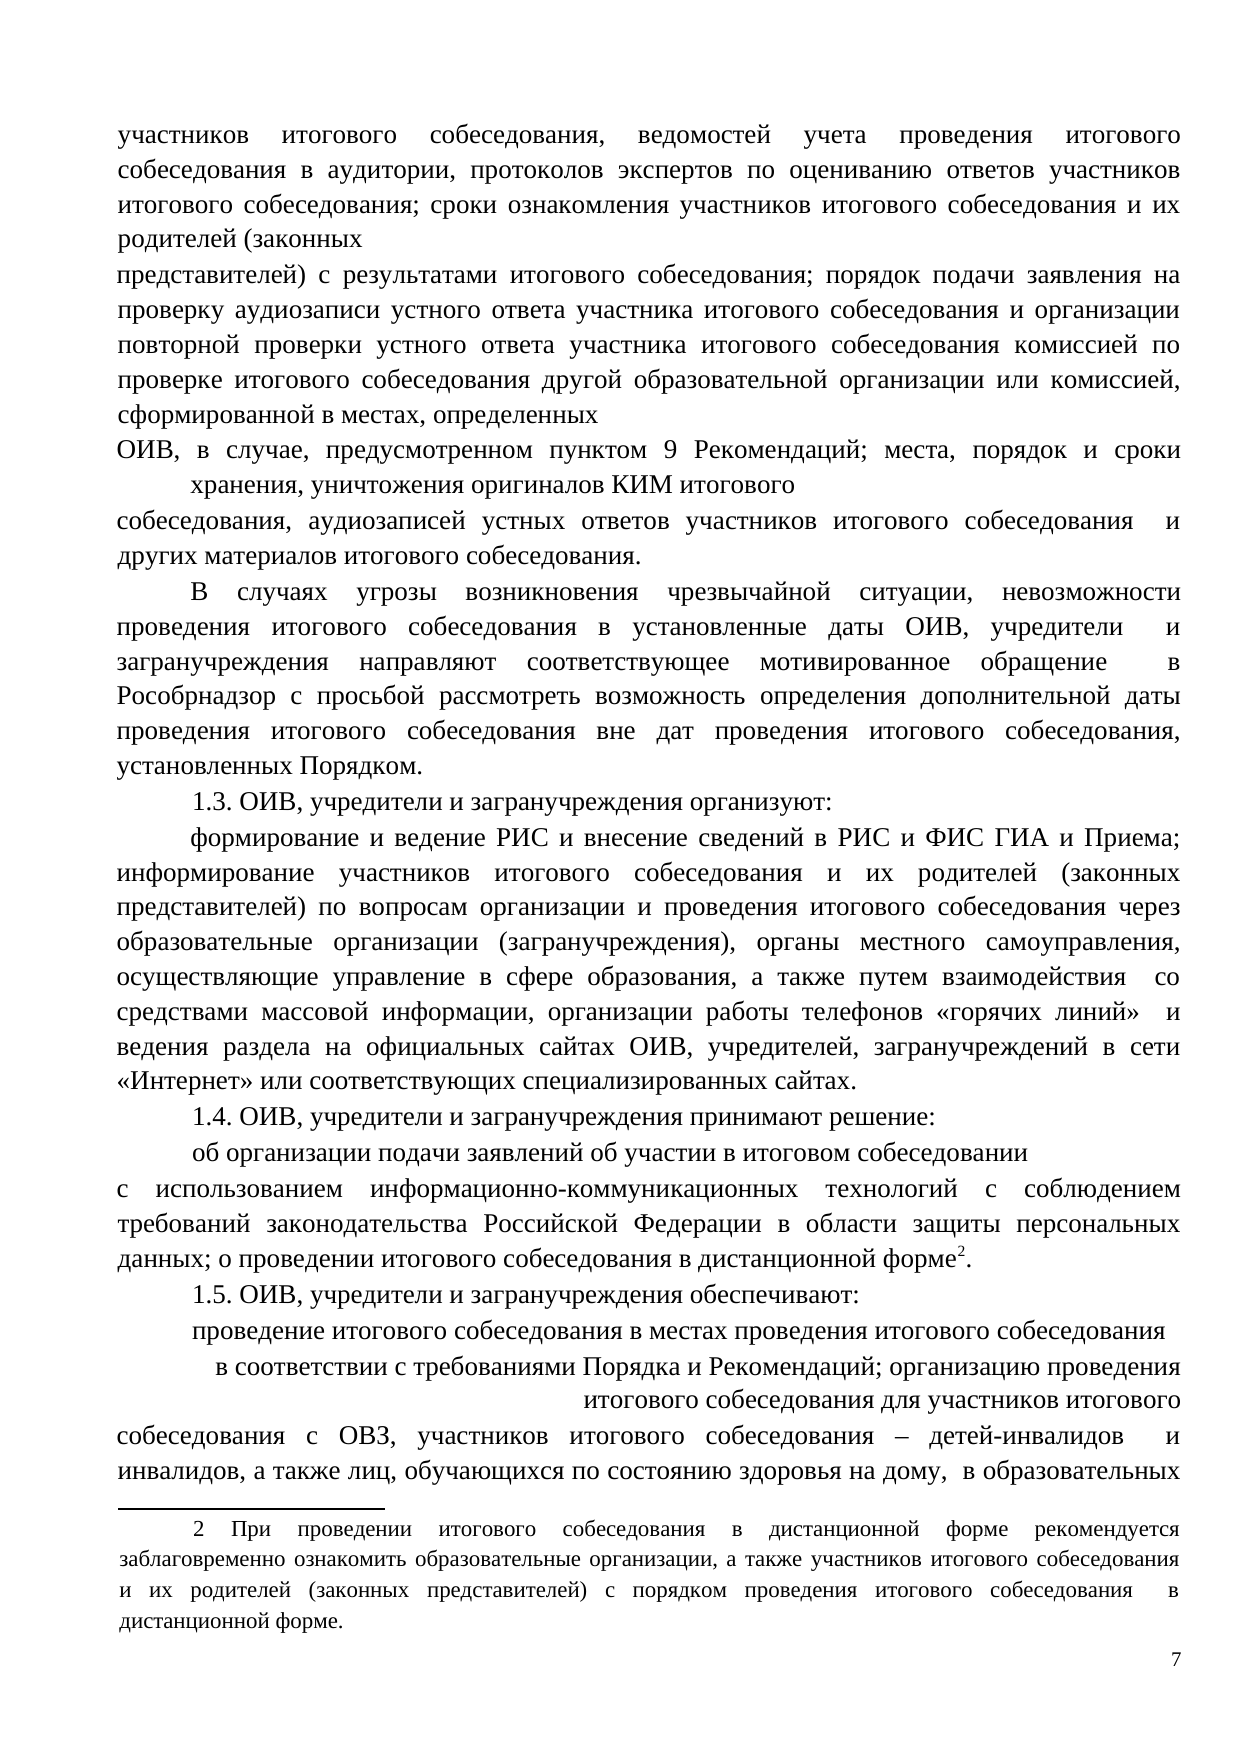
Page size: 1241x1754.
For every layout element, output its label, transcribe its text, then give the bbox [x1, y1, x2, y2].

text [116, 118, 1182, 254]
text представителей) с результатами итогового собеседования; порядок подачи заявления на проверку аудиозаписи устного ответа участника итогового собеседования и организации повторной проверки устного ответа участника итогового собеседования комиссией по проверке итогового собеседования другой образовательной организации или комиссией, сформированной в местах, определенных [116, 258, 1182, 429]
text 1.5. ОИВ, учредители и загранучреждения обеспечивают: [192, 1278, 1182, 1309]
text проведение итогового собеседования в местах проведения итогового собеседования [192, 1314, 1182, 1345]
text формирование и ведение РИС и внесение сведений в РИС и ФИС ГИА и Приема; информирование участников итогового собеседования и их родителей (законных представителей) по вопросам организации и проведения итогового собеседования через образовательные организации (загранучреждения), органы местного самоуправления, осуществляющие управление в сфере образования, а также путем взаимодействия со средствами массовой информации, организации работы телефонов «горячих линий» и ведения раздела на официальных сайтах ОИВ, учредителей, загранучреждений в сети «Интернет» или соответствующих специализированных сайтах. [116, 821, 1182, 1096]
text 1.3. ОИВ, учредители и загранучреждения организуют: [192, 785, 1182, 816]
text 1.4. ОИВ, учредители и загранучреждения принимают решение: [192, 1100, 1182, 1132]
text В случаях угрозы возникновения чрезвычайной ситуации, невозможности проведения итогового собеседования в установленные даты ОИВ, учредители и загранучреждения направляют соответствующее мотивированное обращение в Рособрнадзор с просьбой рассмотреть возможность определения дополнительной даты проведения итогового собеседования вне дат проведения итогового собеседования, установленных Порядком. [116, 575, 1182, 780]
text с использованием информационно-коммуникационных технологий с соблюдением требований законодательства Российской Федерации в области защиты персональных данных; о проведении итогового собеседования в дистанционной форме. [116, 1172, 1182, 1273]
text в соответствии с требованиями Порядка и Рекомендаций; организацию проведения итогового собеседования для участников итогового [118, 1350, 1182, 1414]
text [116, 1419, 1182, 1485]
text об организации подачи заявлений об участии в итоговом собеседовании [192, 1136, 1182, 1167]
text ОИВ, в случае, предусмотренном пунктом 9 Рекомендаций; места, порядок и сроки хранения, уничтожения оригиналов КИМ итогового [116, 434, 1182, 499]
text собеседования, аудиозаписей устных ответов участников итогового собеседования и других материалов итогового собеседования. [116, 504, 1182, 570]
